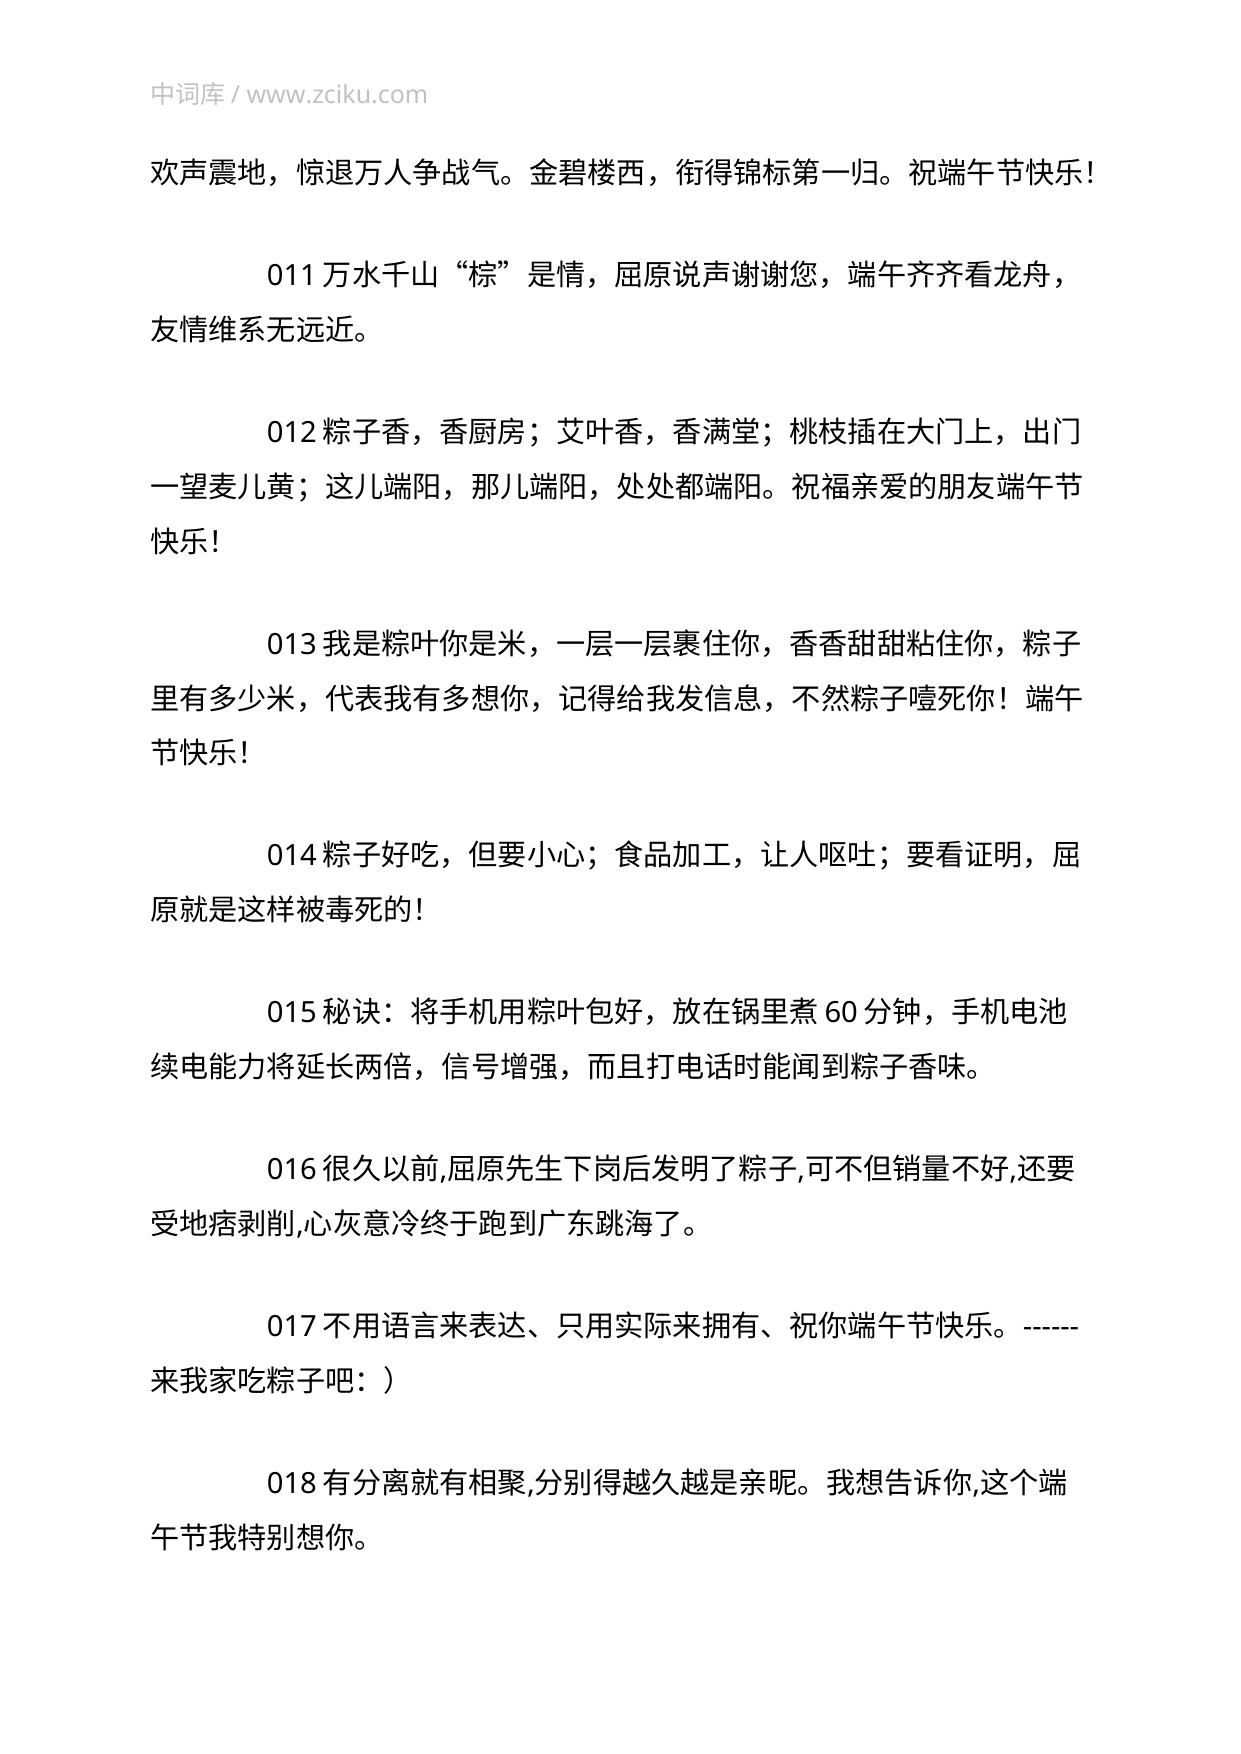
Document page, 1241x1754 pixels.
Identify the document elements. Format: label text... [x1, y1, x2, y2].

text 017不用语言来表达、只用实际来拥有、祝你端午节快乐。------来我家吃粽子吧：） [150, 1302, 1090, 1400]
text 015秘诀：将手机用粽叶包好，放在锅里煮60分钟，手机电池续电能力将延长两倍，信号增强，而且打电话时能闻到粽子香味。 [150, 989, 1090, 1086]
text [150, 150, 1090, 192]
text 013我是粽叶你是米，一层一层裹住你，香香甜甜粘住你，粽子里有多少米，代表我有多想你，记得给我发信息，不然粽子噎死你！端午节快乐！ [150, 620, 1090, 772]
text 014粽子好吃，但要小心；食品加工，让人呕吐；要看证明，屈原就是这样被毒死的！ [150, 832, 1090, 929]
text 016很久以前,屈原先生下岗后发明了粽子,可不但销量不好,还要受地痞剥削,心灰意冷终于跑到广东跳海了。 [150, 1145, 1090, 1243]
text 018有分离就有相聚,分别得越久越是亲昵。我想告诉你,这个端午节我特别想你。 [150, 1459, 1090, 1556]
text 012粽子香，香厨房；艾叶香，香满堂；桃枝插在大门上，出门一望麦儿黄；这儿端阳，那儿端阳，处处都端阳。祝福亲爱的朋友端午节快乐！ [150, 408, 1090, 561]
text 011万水千山“棕”是情，屈原说声谢谢您，端午齐齐看龙舟，友情维系无远近。 [150, 252, 1090, 349]
